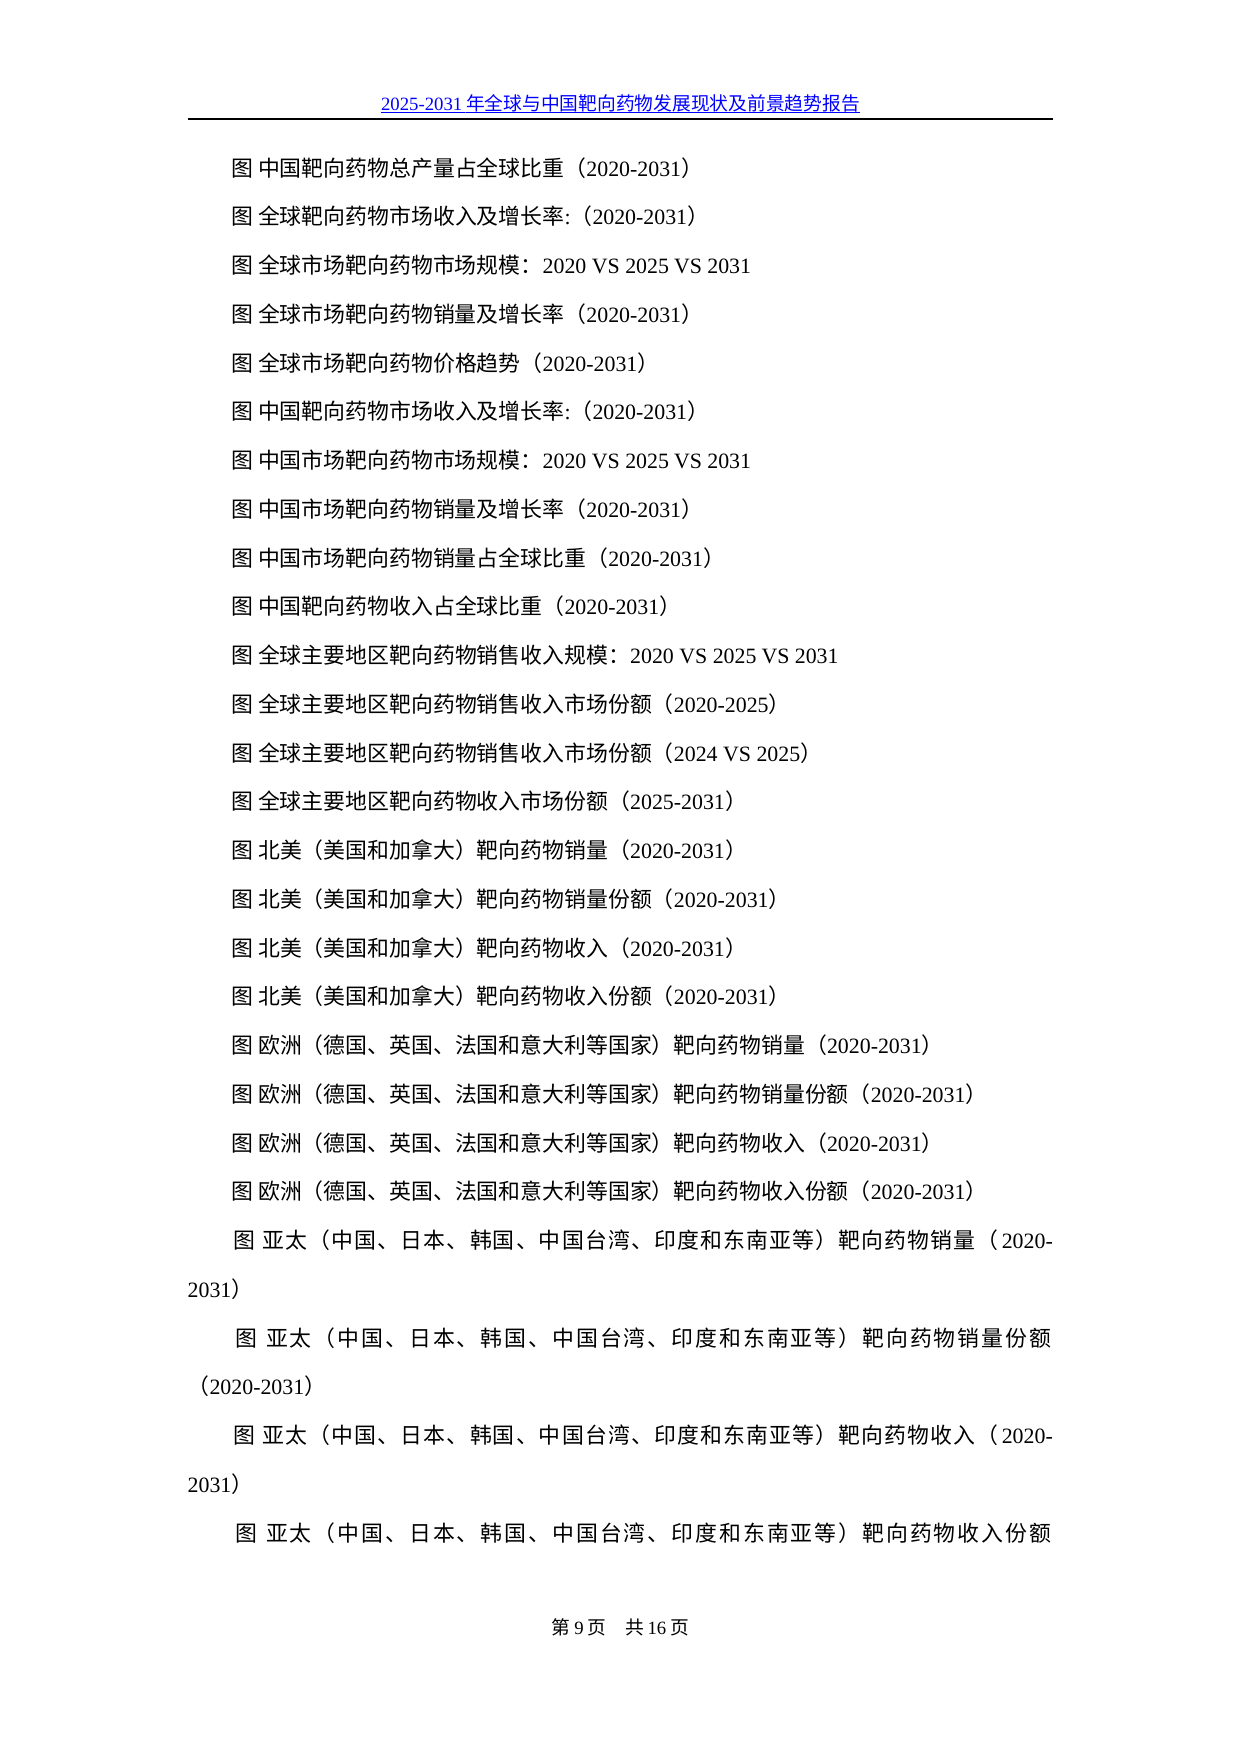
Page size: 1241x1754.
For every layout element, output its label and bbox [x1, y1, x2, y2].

text [187, 150, 1053, 1548]
